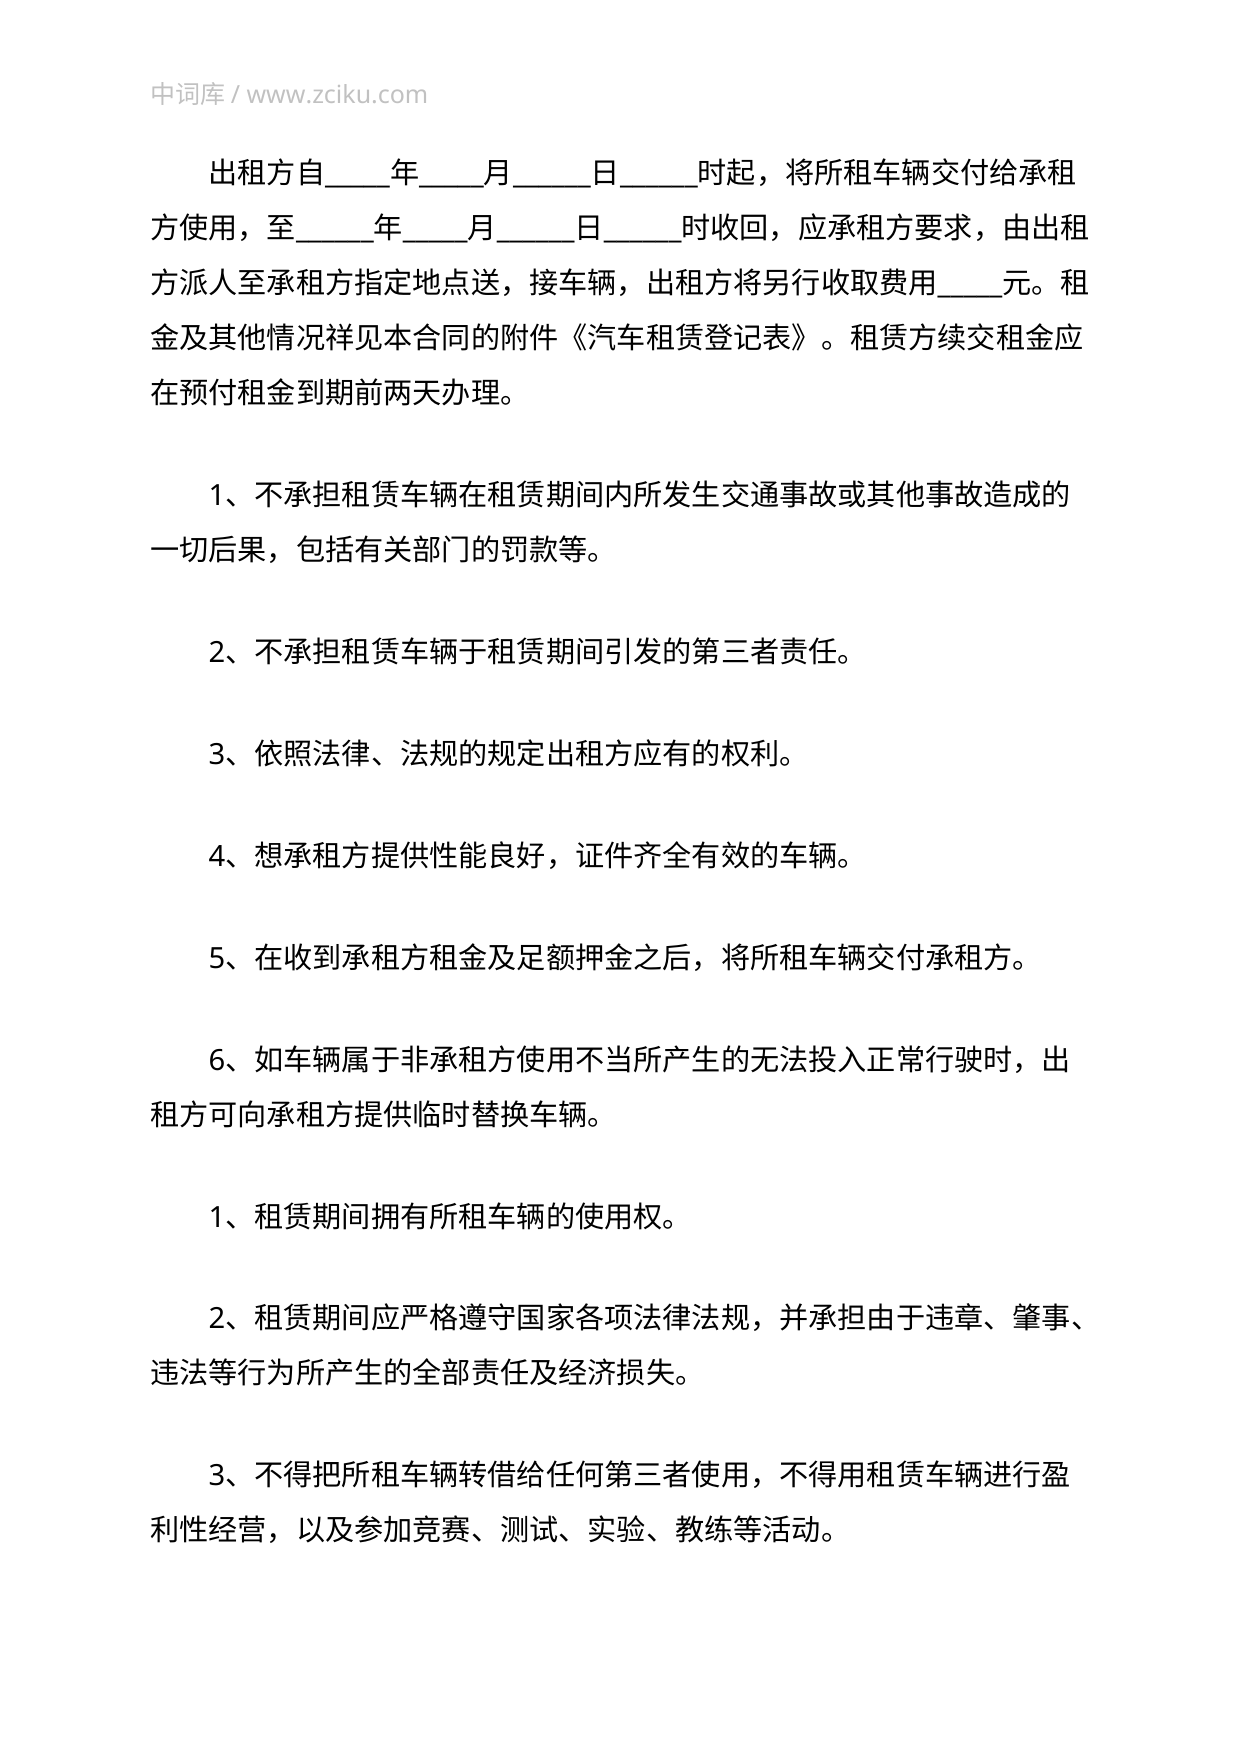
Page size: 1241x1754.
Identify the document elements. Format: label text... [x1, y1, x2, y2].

text 1、租赁期间拥有所租车辆的使用权。 [150, 1193, 1090, 1236]
text 2、不承担租赁车辆于租赁期间引发的第三者责任。 [150, 628, 1090, 671]
text 6、如车辆属于非承租方使用不当所产生的无法投入正常行驶时，出租方可向承租方提供临时替换车辆。 [150, 1036, 1090, 1134]
text 出租方自_____年_____月______日______时起，将所租车辆交付给承租方使用，至______年_____月______日______时收回，应承租方要求，由出租方派人至承租方指定地点送，接车辆，出租方将另行收取费用_____元。租金及其他情况祥见本合同的附件《汽车租赁登记表》。租赁方续交租金应在预付租金到期前两天办理。 [150, 150, 1090, 412]
text 3、不得把所租车辆转借给任何第三者使用，不得用租赁车辆进行盈利性经营，以及参加竞赛、测试、实验、教练等活动。 [150, 1452, 1090, 1549]
text 2、租赁期间应严格遵守国家各项法律法规，并承担由于违章、肇事、违法等行为所产生的全部责任及经济损失。 [150, 1295, 1090, 1392]
text 5、在收到承租方租金及足额押金之后，将所租车辆交付承租方。 [150, 934, 1090, 977]
text 3、依照法律、法规的规定出租方应有的权利。 [150, 730, 1090, 773]
text 1、不承担租赁车辆在租赁期间内所发生交通事故或其他事故造成的一切后果，包括有关部门的罚款等。 [150, 472, 1090, 569]
text 4、想承租方提供性能良好，证件齐全有效的车辆。 [150, 832, 1090, 875]
